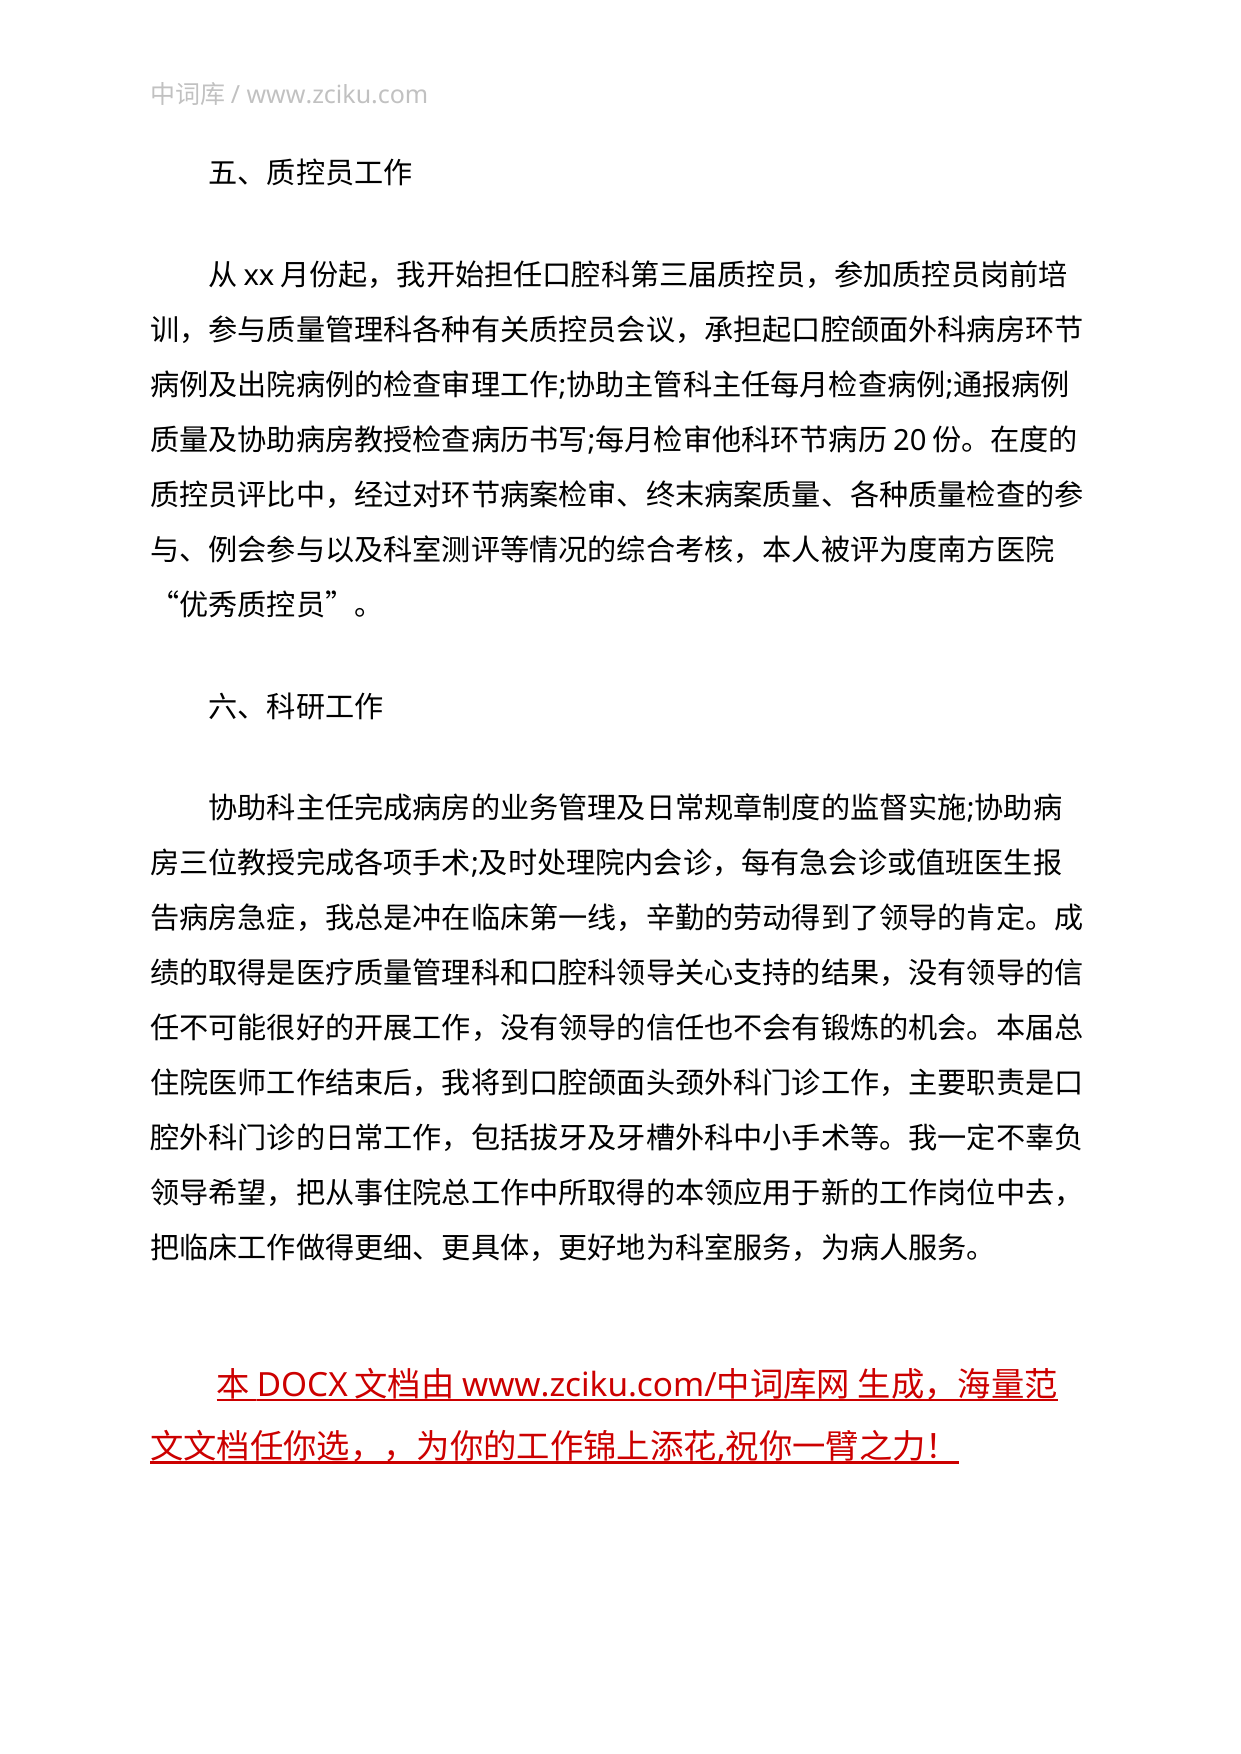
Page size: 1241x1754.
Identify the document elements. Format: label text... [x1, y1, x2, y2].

text 从xx月份起，我开始担任口腔科第三届质控员，参加质控员岗前培训，参与质量管理科各种有关质控员会议，承担起口腔颌面外科病房环节病例及出院病例的检查审理工作;协助主管科主任每月检查病例;通报病例质量及协助病房教授检查病历书写;每月检审他科环节病历20份。在度的质控员评比中，经过对环节病案检审、终末病案质量、各种质量检查的参与、例会参与以及科室测评等情况的综合考核，本人被评为度南方医院“优秀质控员”。 [150, 252, 1090, 624]
text 六、科研工作 [150, 683, 1090, 726]
text 五、质控员工作 [150, 150, 1090, 192]
text 协助科主任完成病房的业务管理及日常规章制度的监督实施;协助病房三位教授完成各项手术;及时处理院内会诊，每有急会诊或值班医生报告病房急症，我总是冲在临床第一线，辛勤的劳动得到了领导的肯定。成绩的取得是医疗质量管理科和口腔科领导关心支持的结果，没有领导的信任不可能很好的开展工作，没有领导的信任也不会有锻炼的机会。本届总住院医师工作结束后，我将到口腔颌面头颈外科门诊工作，主要职责是口腔外科门诊的日常工作，包括拔牙及牙槽外科中小手术等。我一定不辜负领导希望，把从事住院总工作中所取得的本领应用于新的工作岗位中去，把临床工作做得更细、更具体，更好地为科室服务，为病人服务。 [150, 785, 1090, 1267]
text 本DOCX文档由 www.zciku.com/中词库网 生成，海量范文文档任你选，，为你的工作锦上添花,祝你一臂之力！ [150, 1357, 1090, 1469]
